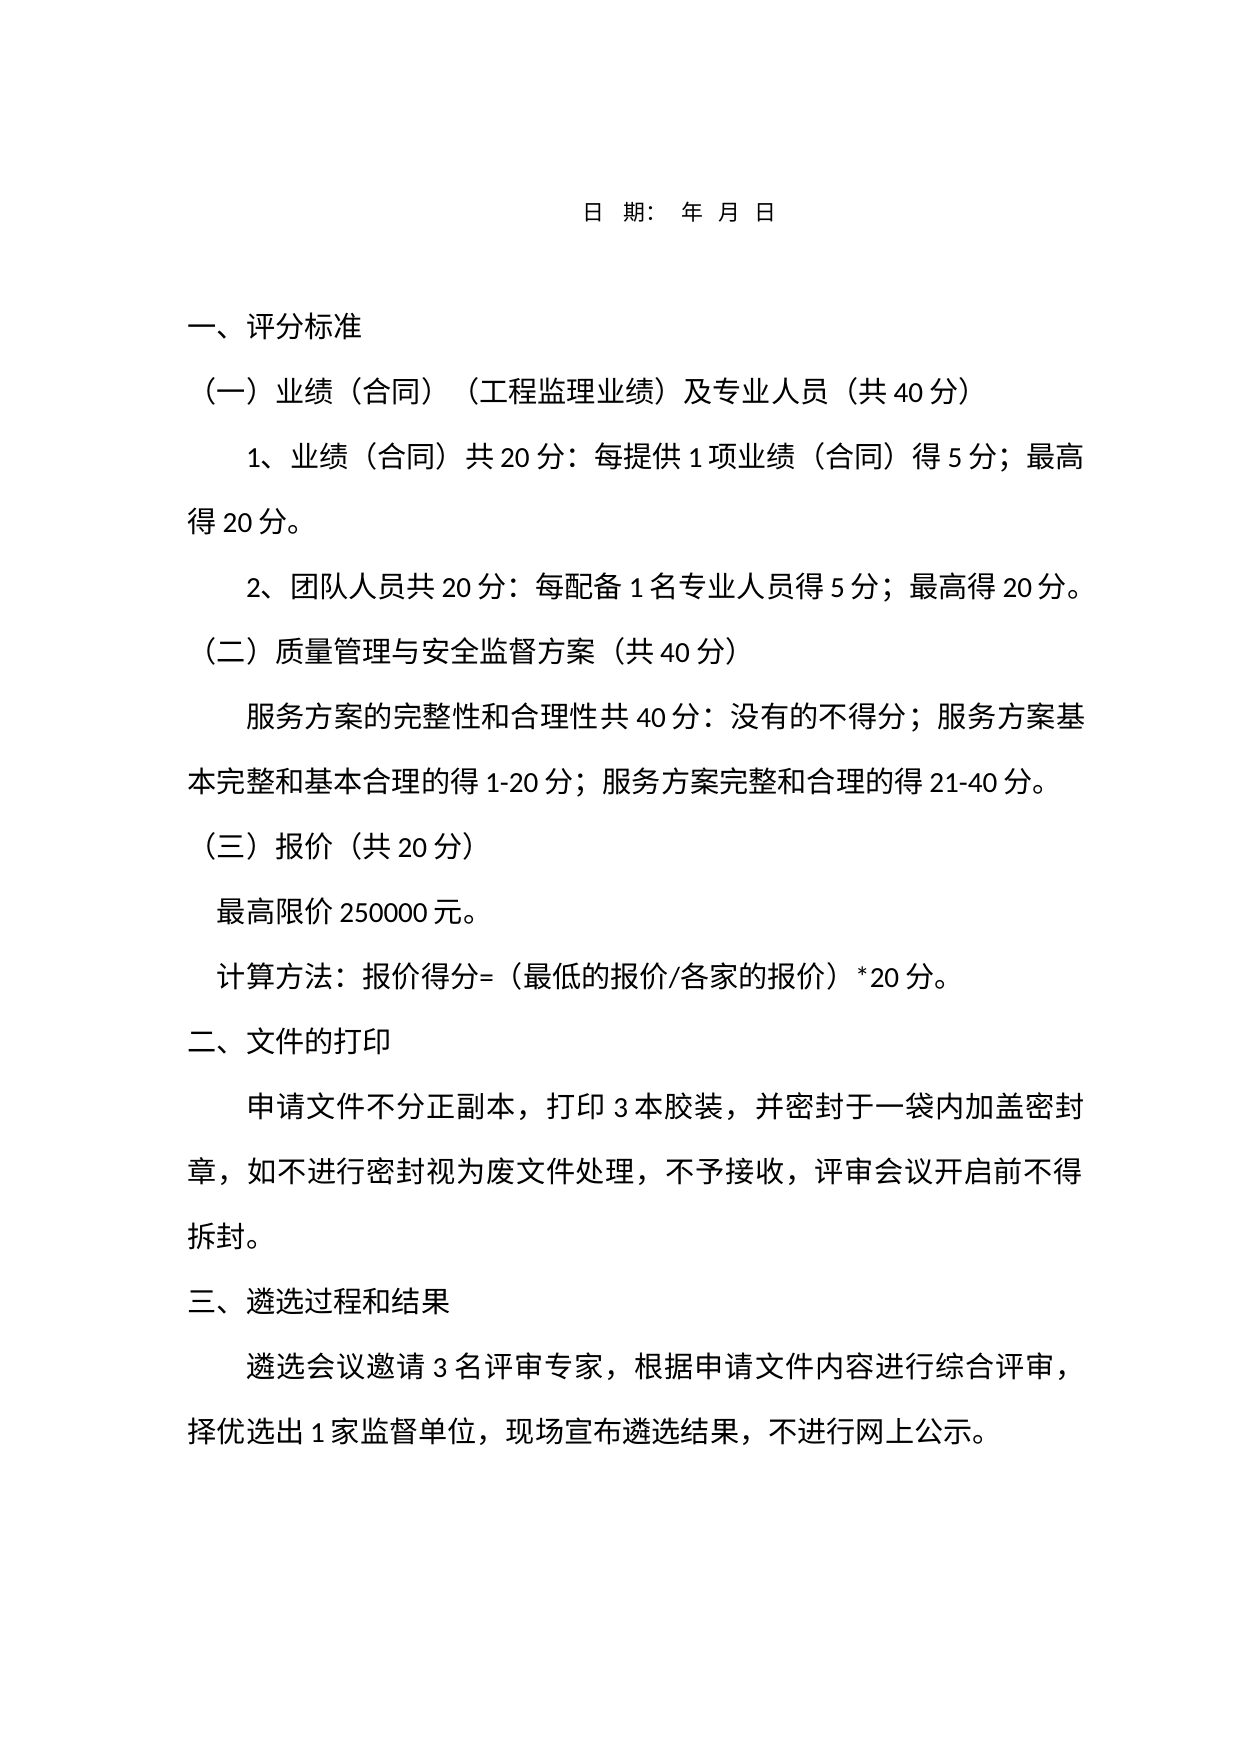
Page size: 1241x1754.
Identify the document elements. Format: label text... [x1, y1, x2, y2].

list 计算方法：报价得分=（最低的报价/各家的报价）*20分。 [187, 942, 1085, 1007]
list 服务方案的完整性和合理性共40分：没有的不得分；服务方案基本完整和基本合理的得1-20分；服务方案完整和合理的得21-40分。 [187, 682, 1085, 812]
list （一）业绩（合同）（工程监理业绩）及专业人员（共40 分） [187, 357, 1085, 422]
list 二、文件的打印 [187, 1007, 1085, 1072]
list 1、业绩（合同）共20 分：每提供1项业绩（合同）得5分；最高得20分。 [187, 422, 1085, 552]
list （三）报价（共20分） [187, 812, 1085, 877]
list 一、评分标准 [187, 292, 1085, 357]
list 遴选会议邀请3名评审专家，根据申请文件内容进行综合评审，择优选出1家监督单位，现场宣布遴选结果，不进行网上公示。 [187, 1332, 1085, 1462]
list 三、遴选过程和结果 [187, 1267, 1085, 1332]
list 申请文件不分正副本，打印3本胶装，并密封于一袋内加盖密封章，如不进行密封视为废文件处理，不予接收，评审会议开启前不得拆封。 [187, 1072, 1085, 1267]
list （二）质量管理与安全监督方案（共40 分） [187, 617, 1085, 682]
list 2、团队人员共20分：每配备1名专业人员得5分；最高得20分。 [187, 552, 1085, 617]
list 日 期： 年 月 日 [187, 194, 1085, 227]
list 最高限价250000元。 [187, 877, 1085, 942]
